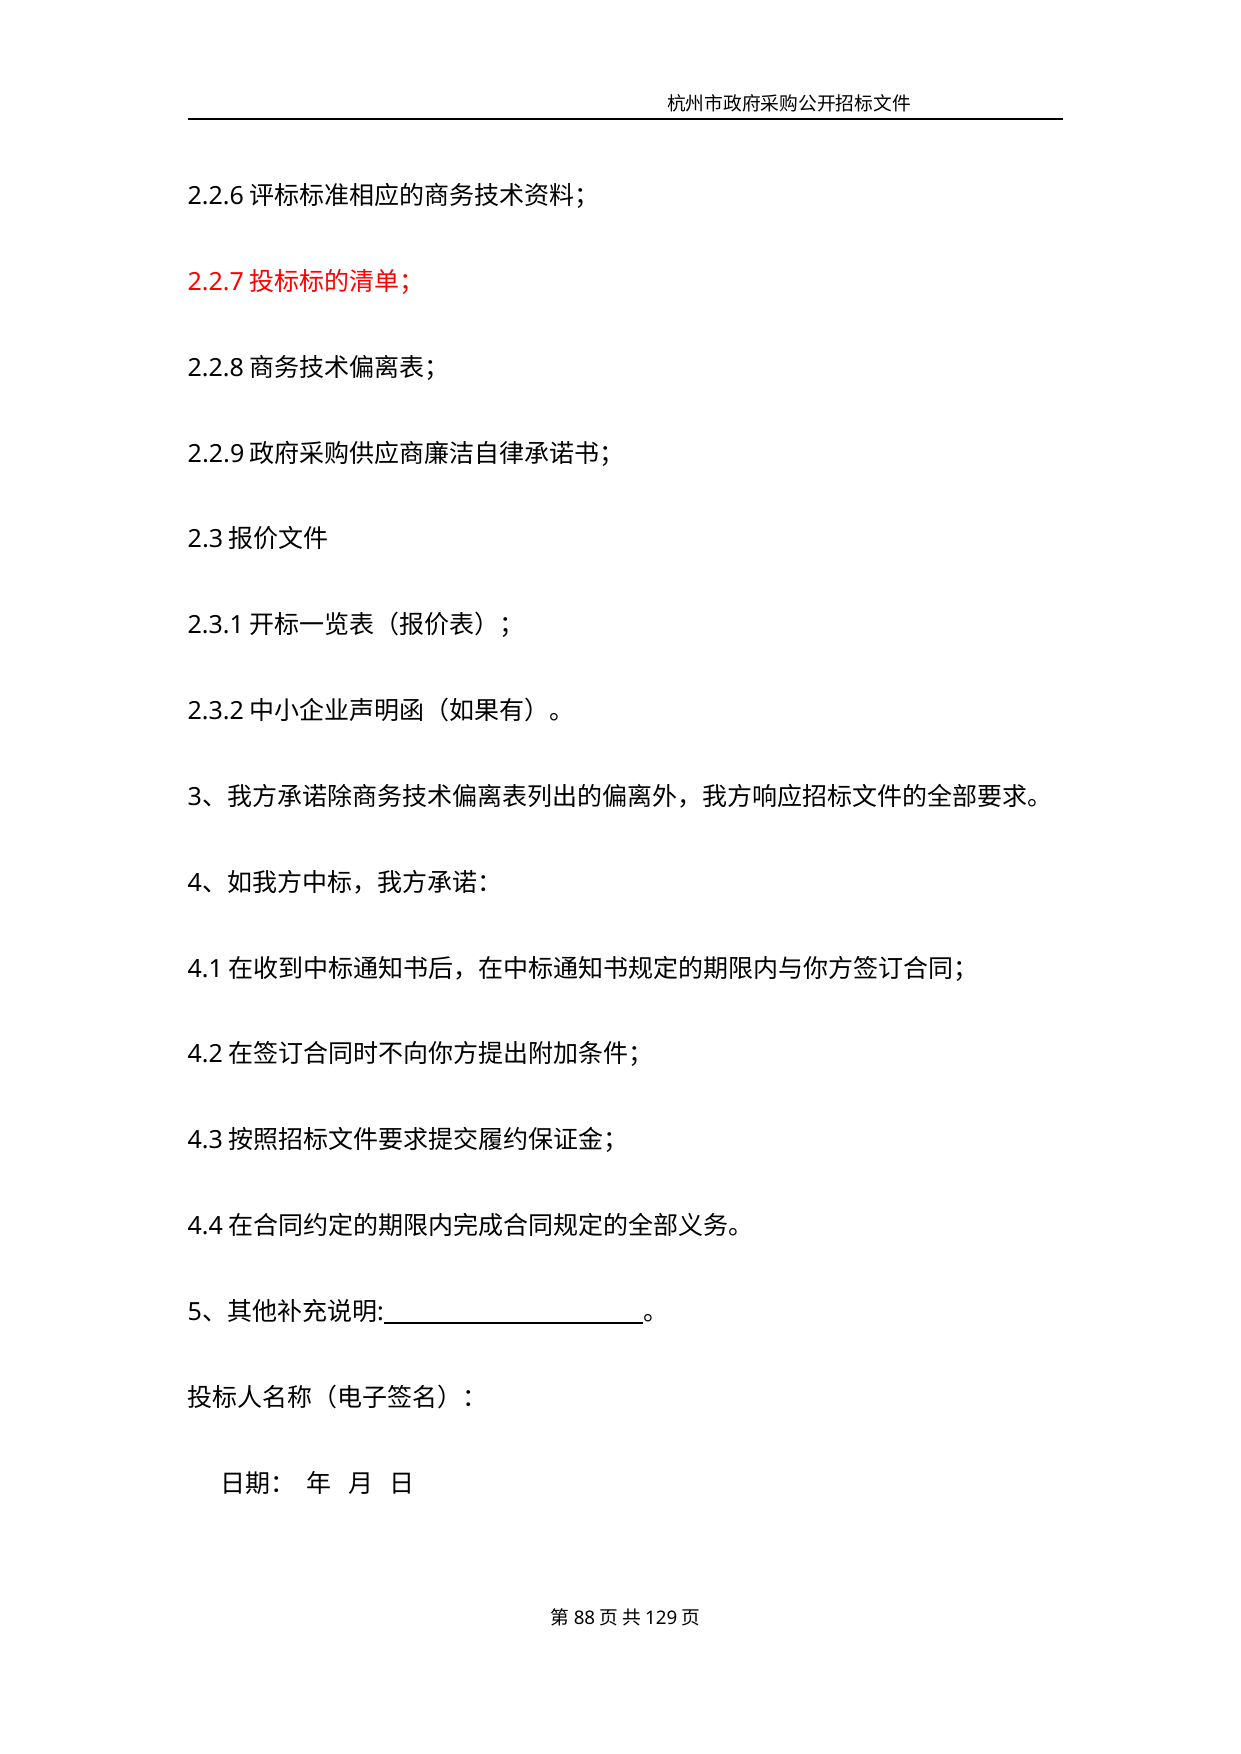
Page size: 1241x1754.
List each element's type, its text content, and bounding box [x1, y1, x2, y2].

text 2.2.8商务技术偏离表； [187, 333, 1063, 398]
text 2.2.6评标标准相应的商务技术资料； [187, 161, 1063, 226]
text 4.4在合同约定的期限内完成合同规定的全部义务。 [187, 1191, 1063, 1256]
text 投标人名称（电子签名）： [187, 1363, 1063, 1428]
text 2.3.2中小企业声明函（如果有）。 [187, 676, 1063, 741]
text 4.1在收到中标通知书后，在中标通知书规定的期限内与你方签订合同； [187, 934, 1063, 999]
text 2.3报价文件 [187, 504, 1063, 569]
text 5、其他补充说明: 。 [187, 1277, 1063, 1342]
text 日期： 年 月 日 [187, 1449, 1063, 1514]
text 4、如我方中标，我方承诺： [187, 848, 1063, 913]
text 3、我方承诺除商务技术偏离表列出的偏离外，我方响应招标文件的全部要求。 [187, 762, 1063, 827]
text 2.3.1开标一览表（报价表）； [187, 590, 1063, 655]
text 2.2.9政府采购供应商廉洁自律承诺书； [187, 419, 1063, 484]
text 2.2.7投标标的清单； [187, 247, 1063, 312]
text 4.2在签订合同时不向你方提出附加条件； [187, 1019, 1063, 1084]
text 4.3按照招标文件要求提交履约保证金； [187, 1105, 1063, 1170]
